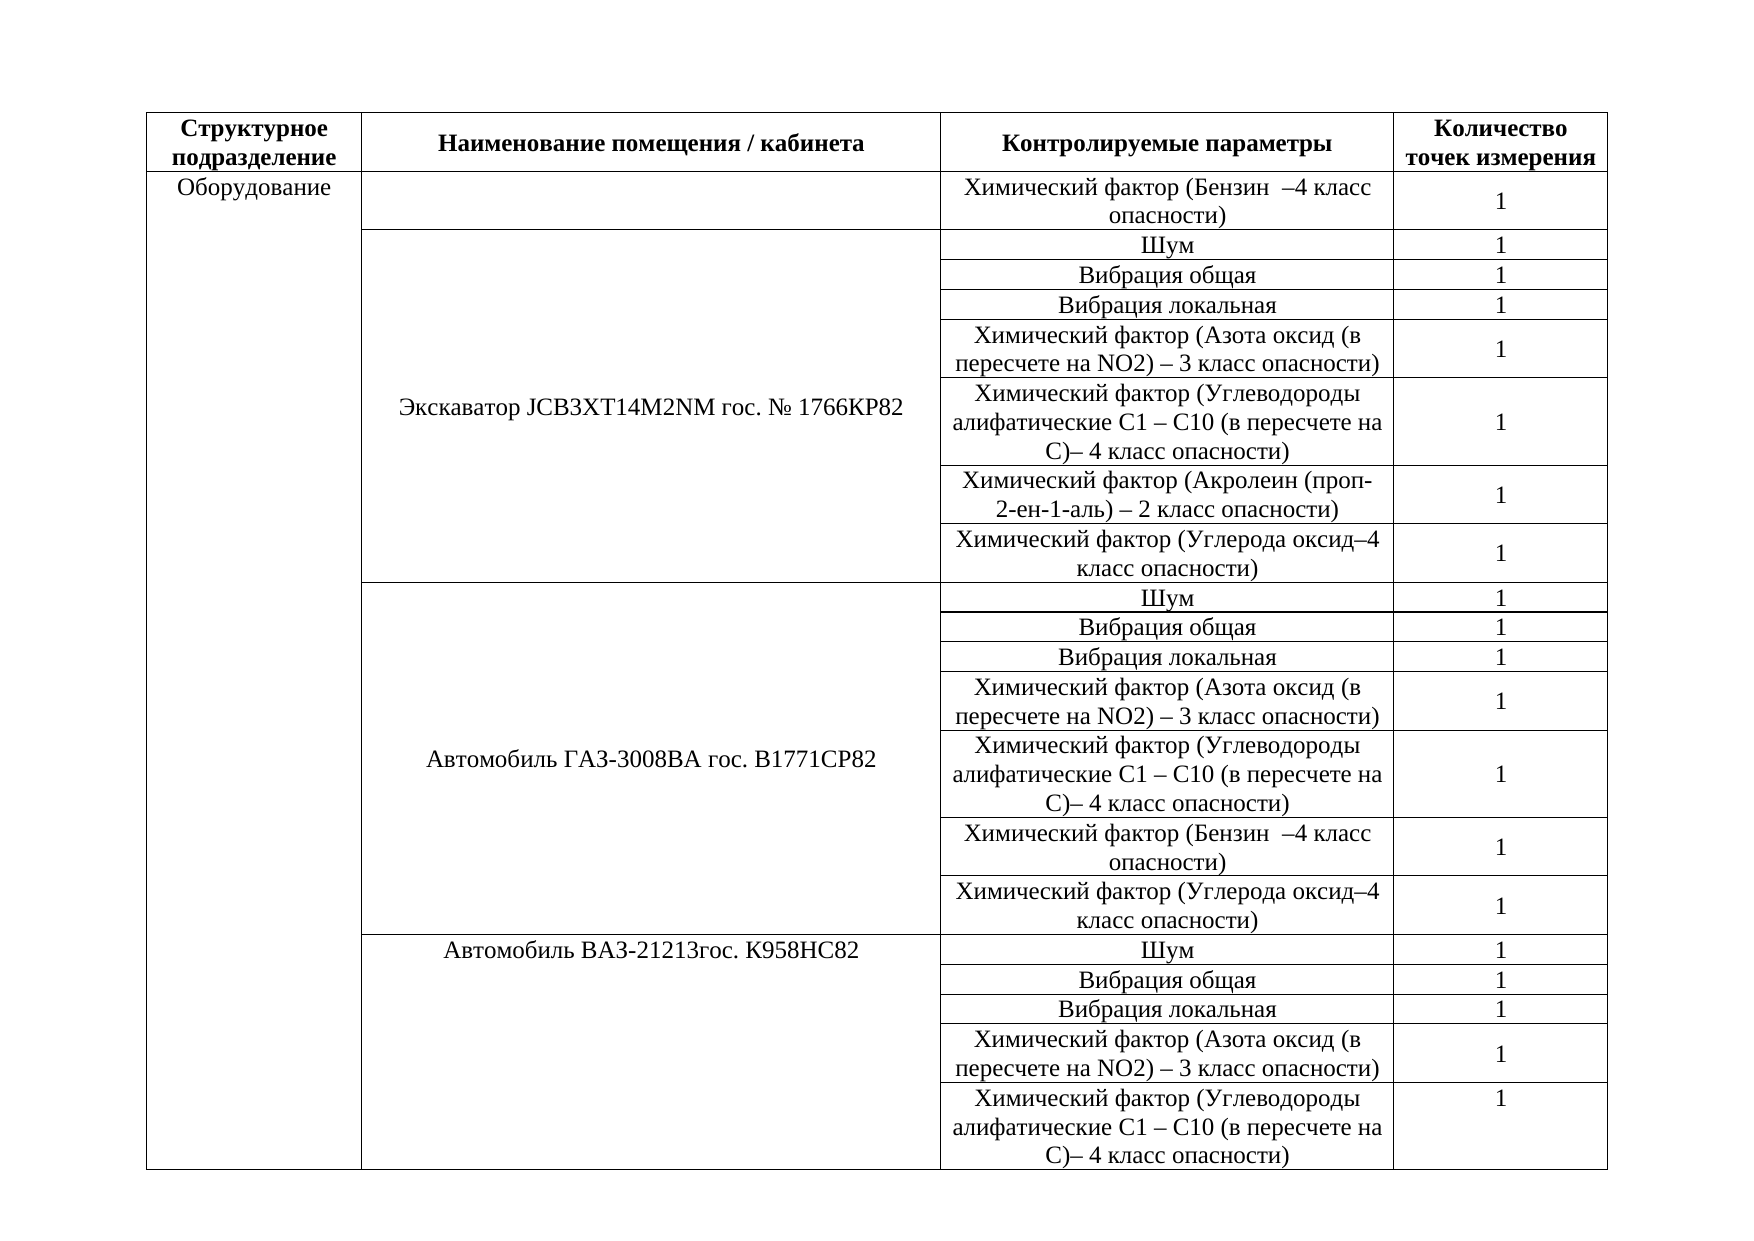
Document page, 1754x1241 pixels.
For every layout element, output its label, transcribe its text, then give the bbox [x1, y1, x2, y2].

table_cell 1 [1394, 260, 1607, 289]
table_header Структурное подразделение [147, 113, 361, 171]
table_cell 1 [1394, 524, 1607, 582]
table_cell Вибрация общая [941, 965, 1393, 993]
table_cell Химический фактор (Углерода оксид–4 класс опасности) [941, 876, 1393, 934]
table_cell Автомобиль ВАЗ-21213гос. К958НС82 [362, 935, 940, 1169]
table_cell Вибрация общая [941, 260, 1393, 289]
table_cell Химический фактор (Углеводороды алифатические С1 – С10 (в пересчете на С)– 4 класс опасности) [941, 1083, 1393, 1169]
table_cell 1 [1394, 731, 1607, 817]
table_cell 1 [1394, 995, 1607, 1023]
table_cell Автомобиль ГАЗ-3008ВА гос. В1771СР82 [362, 583, 940, 934]
table_cell Вибрация локальная [941, 995, 1393, 1023]
table_cell Химический фактор (Бензин –4 класс опасности) [941, 818, 1393, 875]
table_cell Шум [941, 583, 1393, 611]
table_cell 1 [1394, 320, 1607, 377]
table_cell 1 [1394, 1024, 1607, 1082]
table_cell 1 [1394, 466, 1607, 523]
table_cell 1 [1394, 935, 1607, 964]
table_cell Химический фактор (Углерода оксид–4 класс опасности) [941, 524, 1393, 582]
table_cell 1 [1394, 172, 1607, 229]
table_cell Химический фактор (Углеводороды алифатические С1 – С10 (в пересчете на С)– 4 класс опасности) [941, 731, 1393, 817]
table_header Наименование помещения / кабинета [362, 113, 940, 171]
table_cell Экскаватор JCB3XT14M2NM гос. № 1766КР82 [362, 230, 940, 582]
table_cell 1 [1394, 818, 1607, 875]
table_cell Химический фактор (Бензин –4 класс опасности) [941, 172, 1393, 229]
table_cell Химический фактор (Углеводороды алифатические С1 – С10 (в пересчете на С)– 4 класс опасности) [941, 378, 1393, 464]
table_cell Химический фактор (Акролеин (проп-2-ен-1-аль) – 2 класс опасности) [941, 466, 1393, 523]
table_cell Вибрация локальная [941, 642, 1393, 671]
table_cell Вибрация локальная [941, 290, 1393, 319]
table_cell 1 [1394, 1083, 1607, 1169]
table_cell 1 [1394, 965, 1607, 993]
table_cell 1 [1394, 378, 1607, 464]
table_cell 1 [1394, 290, 1607, 319]
table_cell Химический фактор (Азота оксид (в пересчете на NO2) – 3 класс опасности) [941, 320, 1393, 377]
table_cell Шум [941, 230, 1393, 259]
table_cell Вибрация общая [941, 613, 1393, 641]
table_cell Химический фактор (Азота оксид (в пересчете на NO2) – 3 класс опасности) [941, 1024, 1393, 1082]
table_cell 1 [1394, 672, 1607, 729]
table_cell 1 [1394, 583, 1607, 611]
table_header Контролируемые параметры [941, 113, 1393, 171]
table_cell 1 [1394, 613, 1607, 641]
table_cell 1 [1394, 642, 1607, 671]
table_header Количество точек измерения [1394, 113, 1607, 171]
table_cell 1 [1394, 230, 1607, 259]
table_cell 1 [1394, 876, 1607, 934]
table_cell Химический фактор (Азота оксид (в пересчете на NO2) – 3 класс опасности) [941, 672, 1393, 729]
table_cell Шум [941, 935, 1393, 964]
